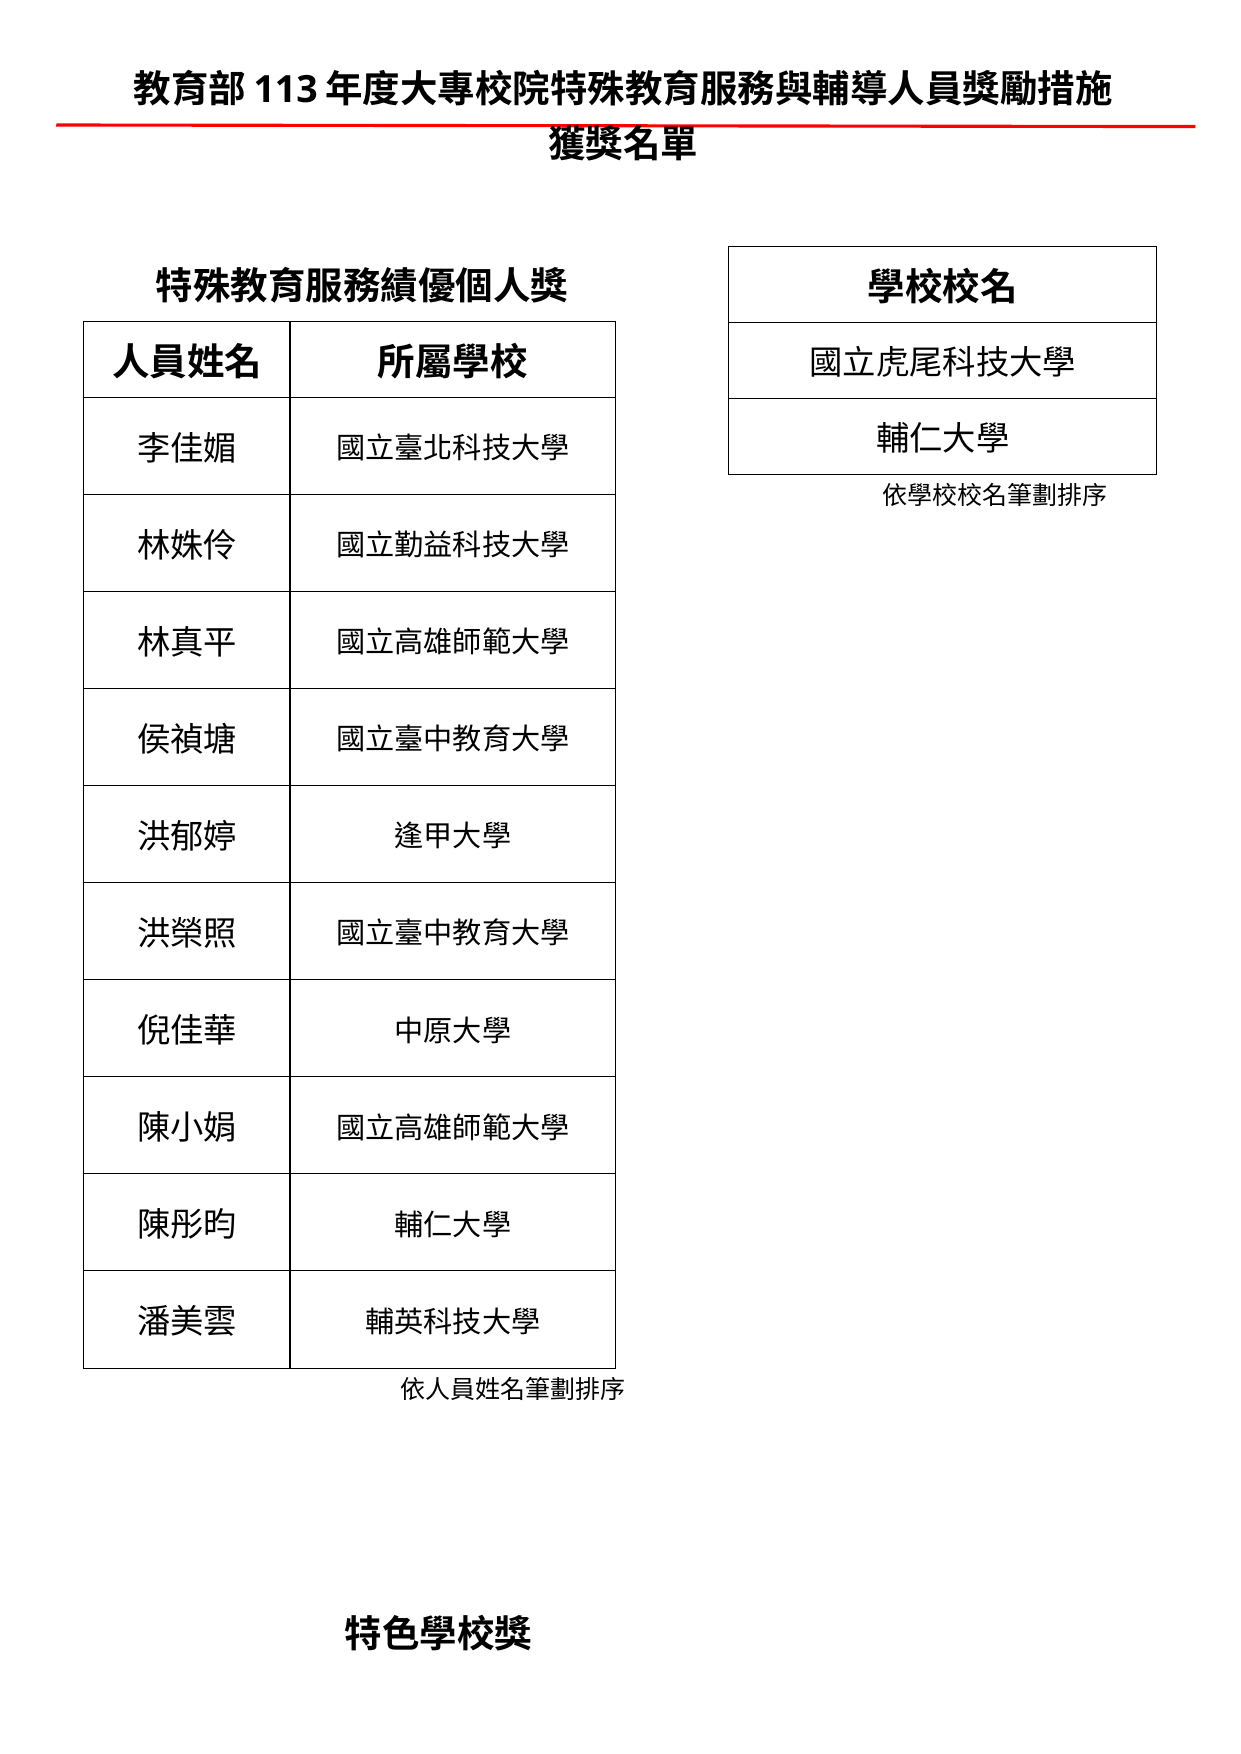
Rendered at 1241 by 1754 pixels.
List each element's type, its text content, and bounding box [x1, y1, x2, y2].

table_cell 洪郁婷 [84, 786, 289, 882]
table_cell 國立臺中教育大學 [291, 689, 615, 785]
table_cell 洪榮照 [84, 883, 289, 979]
table_cell 林真平 [84, 592, 289, 688]
table_cell 國立高雄師範大學 [291, 1077, 615, 1173]
table_cell 陳彤昀 [84, 1174, 289, 1270]
table_cell 輔仁大學 [291, 1174, 615, 1270]
table_header 學校校名 [729, 247, 1156, 322]
table_cell 中原大學 [291, 980, 615, 1076]
table_cell 逢甲大學 [291, 786, 615, 882]
table_cell 國立勤益科技大學 [291, 495, 615, 591]
table_cell 輔英科技大學 [291, 1271, 615, 1367]
table_cell 侯禎塘 [84, 689, 289, 785]
table_header 人員姓名 [84, 322, 289, 397]
text 特色學校獎 [187, 1593, 647, 1668]
text 依學校校名筆劃排序 [728, 475, 1107, 512]
table_cell 國立高雄師範大學 [291, 592, 615, 688]
table_header 所屬學校 [291, 322, 615, 397]
table_cell 潘美雲 [84, 1271, 289, 1367]
table_cell 李佳媚 [84, 398, 289, 494]
text 特殊教育服務績優個人獎 [99, 246, 625, 321]
table_cell 輔仁大學 [729, 399, 1156, 474]
table_cell 國立虎尾科技大學 [729, 323, 1156, 398]
table_cell 國立臺中教育大學 [291, 883, 615, 979]
table_cell 國立臺北科技大學 [291, 398, 615, 494]
text 依人員姓名筆劃排序 [187, 1368, 625, 1406]
table_cell 林姝伶 [84, 495, 289, 591]
table_cell 陳小娟 [84, 1077, 289, 1173]
table_cell 倪佳華 [84, 980, 289, 1076]
